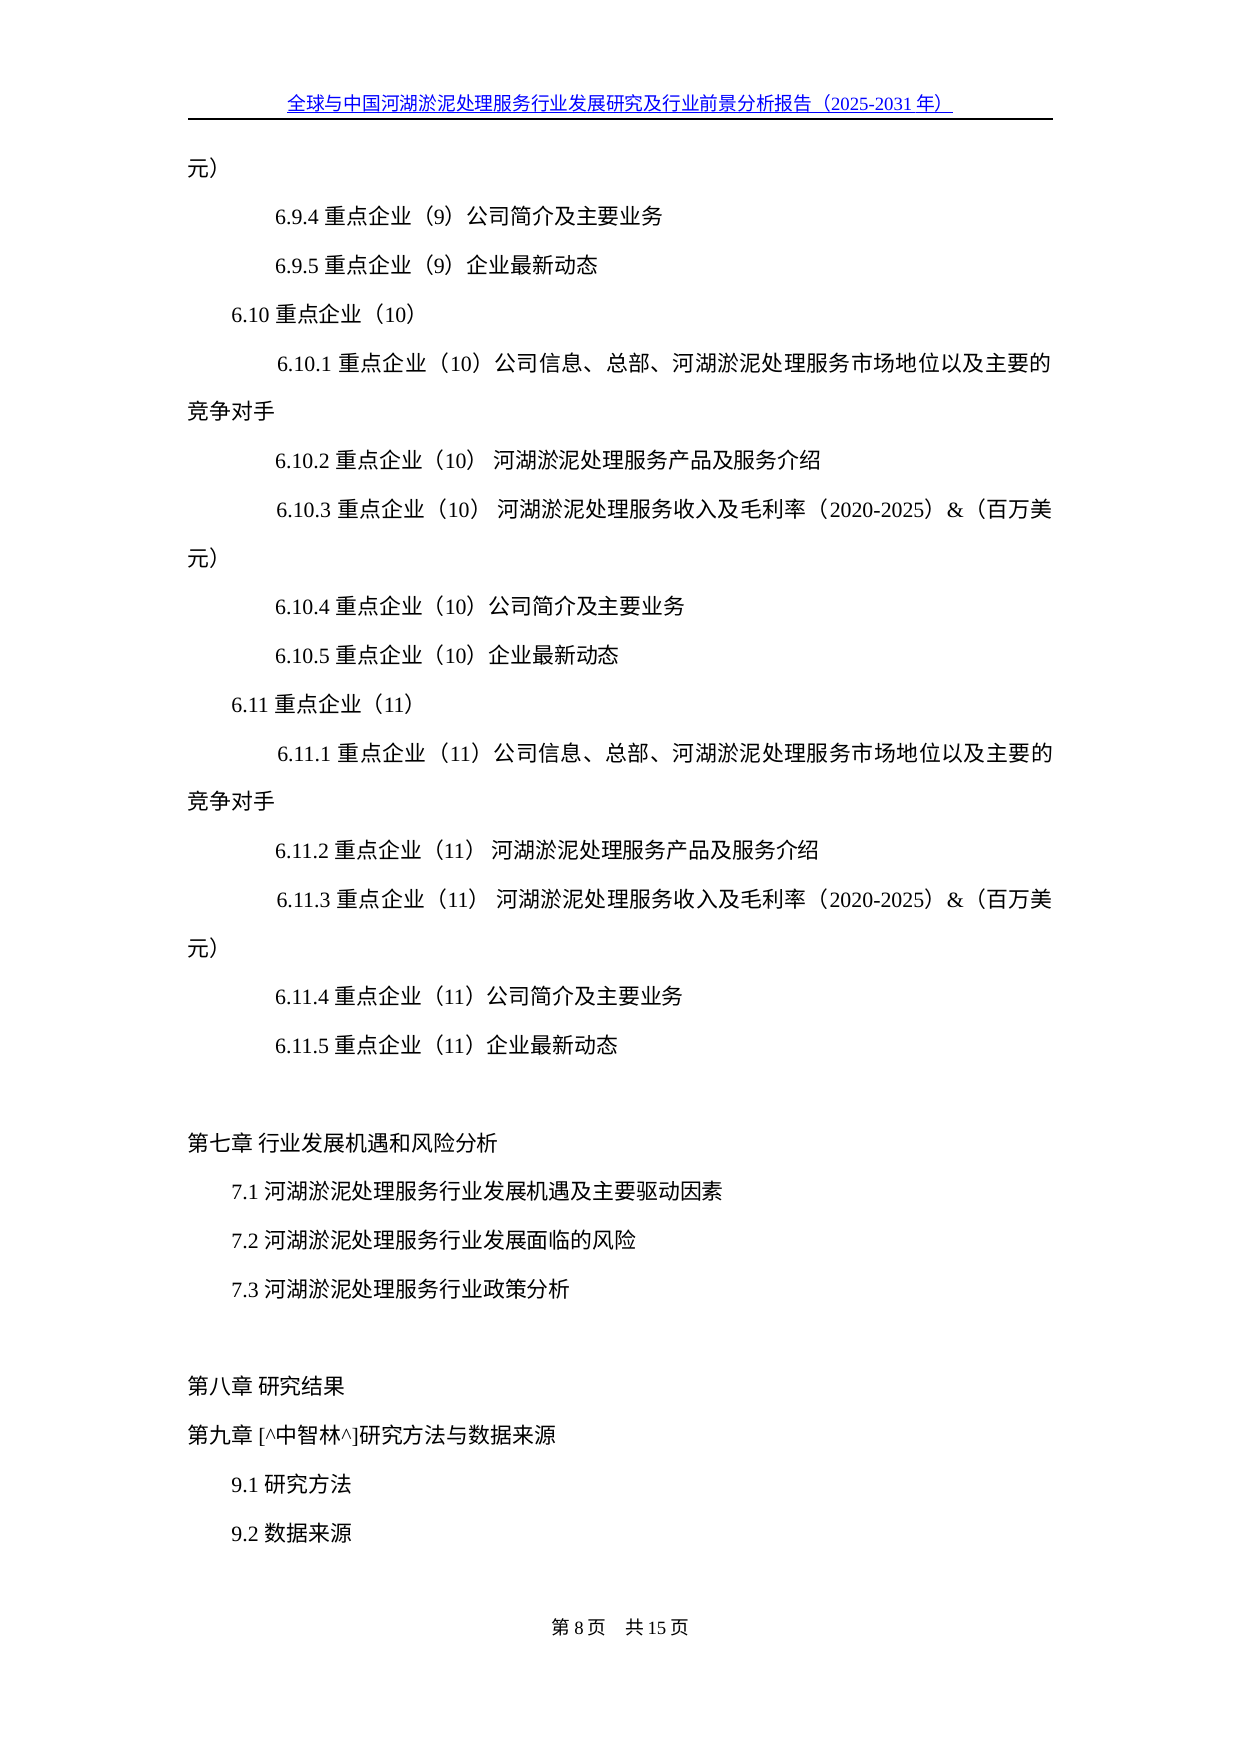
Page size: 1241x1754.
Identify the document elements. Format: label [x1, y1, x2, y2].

text [187, 150, 1053, 1548]
